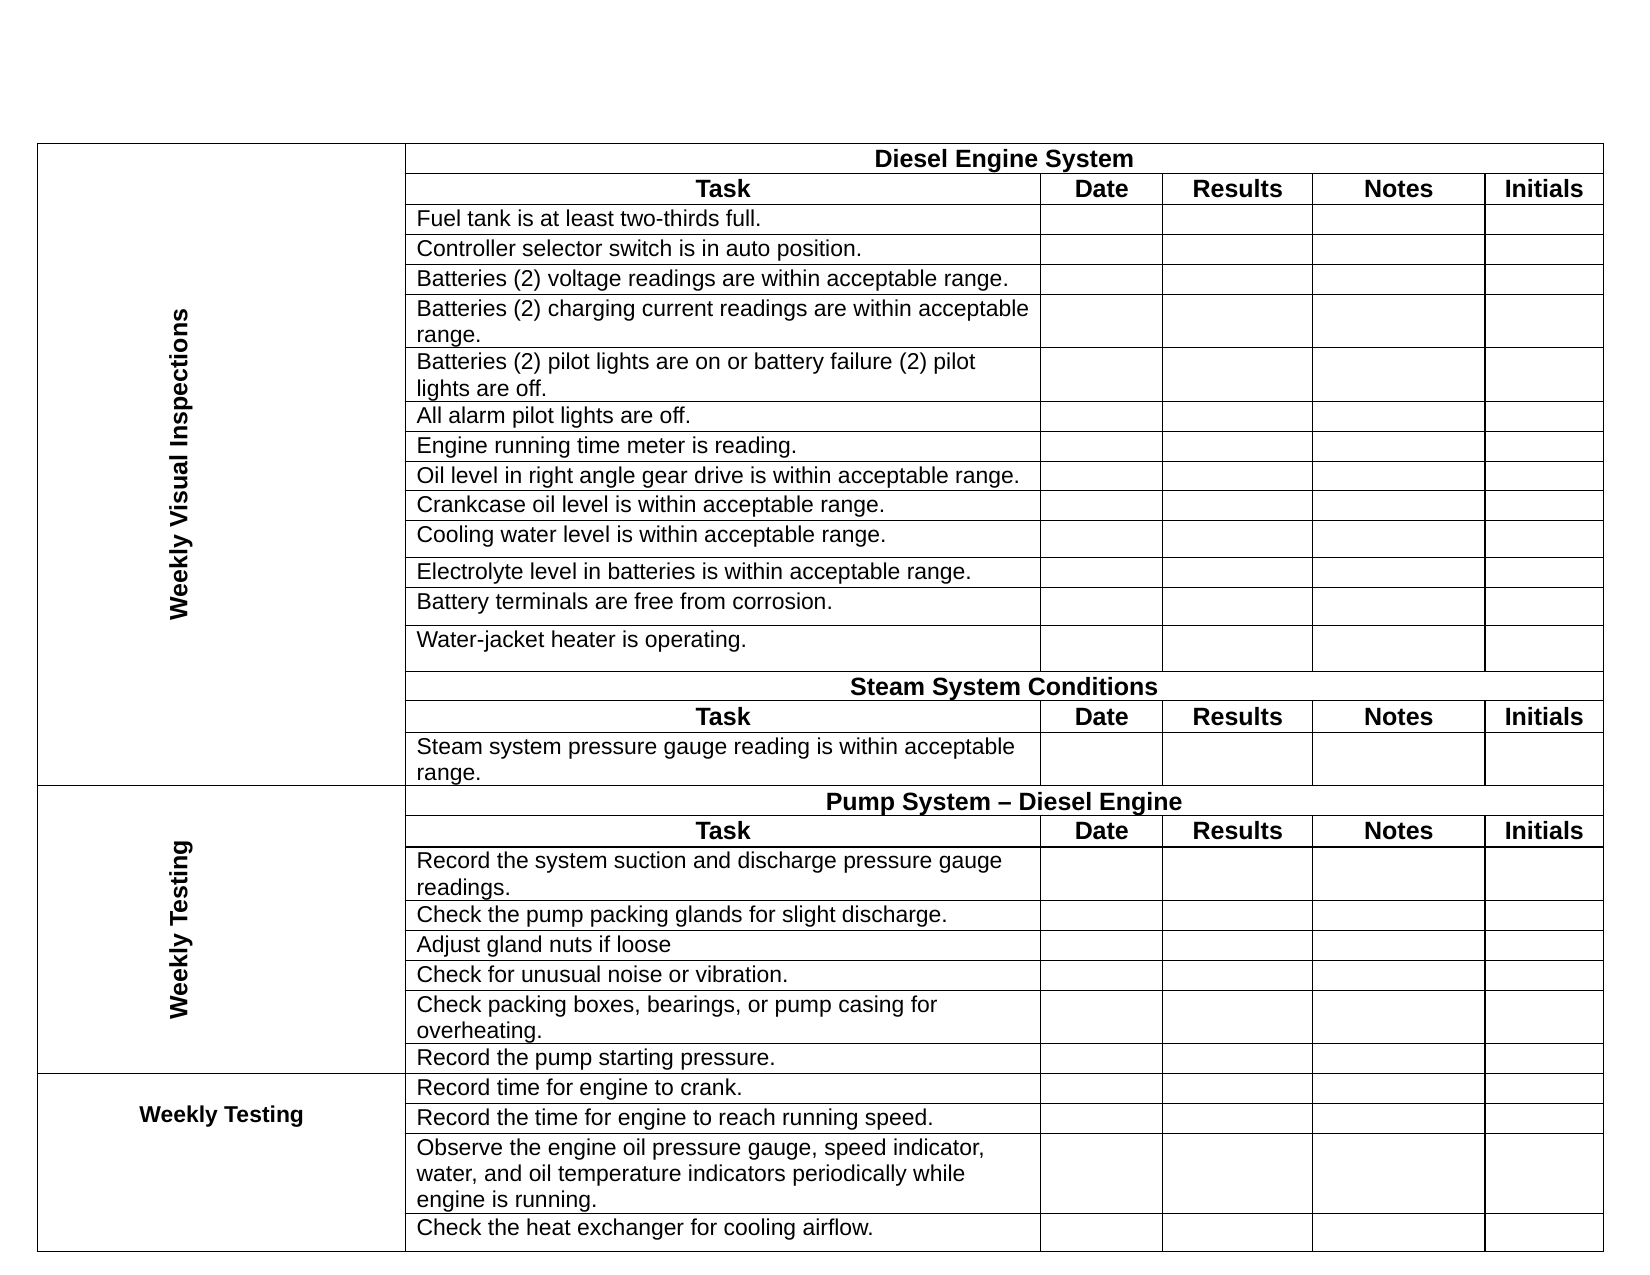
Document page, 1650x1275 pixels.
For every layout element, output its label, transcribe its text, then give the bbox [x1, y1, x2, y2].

table_cell [1313, 491, 1484, 520]
table_cell [1486, 1134, 1603, 1213]
table_cell [1163, 961, 1312, 989]
table_cell Record the system suction and discharge pressure gauge readings. [406, 848, 1040, 900]
table_cell Weekly Testing [38, 1074, 405, 1251]
table_cell Steam System Conditions [406, 672, 1603, 700]
table_cell [1486, 991, 1603, 1043]
table_cell [1163, 931, 1312, 960]
table_cell Fuel tank is at least two-thirds full. [406, 205, 1040, 234]
table_cell [1313, 1044, 1484, 1073]
table_cell All alarm pilot lights are off. [406, 402, 1040, 431]
table_cell Battery terminals are free from corrosion. [406, 588, 1040, 624]
table_cell Check for unusual noise or vibration. [406, 961, 1040, 989]
table_cell [1486, 1104, 1603, 1133]
table_cell Pump System – Diesel Engine [406, 786, 1603, 815]
table_cell [1313, 961, 1484, 989]
table_cell Results [1163, 174, 1312, 204]
table_cell [1313, 295, 1484, 347]
table_cell Initials [1486, 174, 1603, 204]
table_cell Task [406, 816, 1040, 846]
table_cell [1041, 205, 1162, 234]
table_cell [1313, 1214, 1484, 1251]
table_cell [1486, 558, 1603, 587]
table_cell [1163, 1074, 1312, 1103]
table_cell Results [1163, 701, 1312, 732]
table_cell [1313, 991, 1484, 1043]
table_cell [1041, 348, 1162, 401]
table_cell [1041, 1074, 1162, 1103]
table_cell Cooling water level is within acceptable range. [406, 521, 1040, 557]
table_cell Date [1041, 816, 1162, 846]
table_cell Water-jacket heater is operating. [406, 626, 1040, 671]
table_cell [1163, 1104, 1312, 1133]
table_cell Observe the engine oil pressure gauge, speed indicator, water, and oil temperature indicators periodically while engine is running. [406, 1134, 1040, 1213]
table_cell [1163, 265, 1312, 293]
table_cell [1313, 848, 1484, 900]
table_cell [1486, 901, 1603, 930]
table_cell Weekly Testing [38, 786, 405, 1073]
table_cell [1313, 1074, 1484, 1103]
table_cell [1486, 462, 1603, 490]
table_cell [1486, 235, 1603, 264]
table_cell [1041, 462, 1162, 490]
table_cell [1313, 265, 1484, 293]
table_cell [1486, 961, 1603, 989]
table_cell [1163, 491, 1312, 520]
table_cell Record the pump starting pressure. [406, 1044, 1040, 1073]
table_cell [1163, 1134, 1312, 1213]
table_cell [1041, 432, 1162, 461]
table_cell [1486, 432, 1603, 461]
table_cell [1486, 588, 1603, 624]
table_cell [1486, 205, 1603, 234]
table_cell Adjust gland nuts if loose [406, 931, 1040, 960]
table_cell [1163, 848, 1312, 900]
table_cell [1041, 588, 1162, 624]
table_cell [1313, 931, 1484, 960]
table_cell [1486, 295, 1603, 347]
table_cell [1041, 1134, 1162, 1213]
table_cell Batteries (2) charging current readings are within acceptable range. [406, 295, 1040, 347]
table_cell Steam system pressure gauge reading is within acceptable range. [406, 733, 1040, 785]
table_cell [1486, 1214, 1603, 1251]
table_cell [1041, 265, 1162, 293]
table_cell [1041, 931, 1162, 960]
table_cell Initials [1486, 816, 1603, 846]
table_cell [1486, 348, 1603, 401]
table_cell [1486, 1074, 1603, 1103]
table_cell Results [1163, 816, 1312, 846]
table_cell Task [406, 701, 1040, 732]
table_cell Initials [1486, 701, 1603, 732]
table_cell [1041, 491, 1162, 520]
table_cell [1041, 1104, 1162, 1133]
table_cell [1313, 588, 1484, 624]
table_cell [1041, 1044, 1162, 1073]
table_cell [1163, 402, 1312, 431]
table_cell [1486, 402, 1603, 431]
table_cell Crankcase oil level is within acceptable range. [406, 491, 1040, 520]
table_cell [1041, 402, 1162, 431]
table_cell [1313, 558, 1484, 587]
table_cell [38, 144, 405, 785]
table_cell [1313, 235, 1484, 264]
table_cell [1486, 848, 1603, 900]
table_cell Record time for engine to crank. [406, 1074, 1040, 1103]
table_cell Electrolyte level in batteries is within acceptable range. [406, 558, 1040, 587]
table_cell [1486, 265, 1603, 293]
table_cell Date [1041, 174, 1162, 204]
table_cell [1163, 558, 1312, 587]
table_cell Batteries (2) voltage readings are within acceptable range. [406, 265, 1040, 293]
table_cell [1313, 432, 1484, 461]
table_cell [1163, 432, 1312, 461]
table_cell [1313, 626, 1484, 671]
table_cell Check packing boxes, bearings, or pump casing for overheating. [406, 991, 1040, 1043]
table_cell [1313, 1104, 1484, 1133]
table_cell [1313, 1134, 1484, 1213]
table_cell [1163, 1214, 1312, 1251]
table_cell [1486, 733, 1603, 785]
table_cell [1163, 588, 1312, 624]
table_cell [1163, 1044, 1312, 1073]
table_cell [1313, 901, 1484, 930]
table_cell [1163, 521, 1312, 557]
table_cell Batteries (2) pilot lights are on or battery failure (2) pilot lights are off. [406, 348, 1040, 401]
table_cell Check the pump packing glands for slight discharge. [406, 901, 1040, 930]
table_cell [1313, 521, 1484, 557]
table_cell [1041, 901, 1162, 930]
table_cell [1486, 931, 1603, 960]
table_cell Record the time for engine to reach running speed. [406, 1104, 1040, 1133]
table_cell [1163, 991, 1312, 1043]
table_cell Check the heat exchanger for cooling airflow. [406, 1214, 1040, 1251]
table_cell [1163, 235, 1312, 264]
table_cell [1313, 462, 1484, 490]
table_cell Controller selector switch is in auto position. [406, 235, 1040, 264]
table_cell Diesel Engine System [406, 144, 1603, 173]
table_cell [1163, 348, 1312, 401]
table_cell [1163, 733, 1312, 785]
table_cell [1486, 491, 1603, 520]
table_cell [1041, 521, 1162, 557]
table_cell Oil level in right angle gear drive is within acceptable range. [406, 462, 1040, 490]
table_cell [1163, 901, 1312, 930]
table_cell [1313, 205, 1484, 234]
table_cell Notes [1313, 816, 1484, 846]
table_cell [1041, 733, 1162, 785]
table_cell [1486, 626, 1603, 671]
table_cell [1313, 402, 1484, 431]
table_cell Notes [1313, 174, 1484, 204]
table_cell Task [406, 174, 1040, 204]
table_cell [1041, 1214, 1162, 1251]
table_cell [1163, 626, 1312, 671]
table_cell [1313, 348, 1484, 401]
table_cell Date [1041, 701, 1162, 732]
table_cell [1041, 848, 1162, 900]
table_cell [1041, 991, 1162, 1043]
table_cell [1041, 626, 1162, 671]
table_cell [1486, 1044, 1603, 1073]
table_cell [1041, 558, 1162, 587]
table_cell [1163, 462, 1312, 490]
table_cell [1313, 733, 1484, 785]
table_cell Engine running time meter is reading. [406, 432, 1040, 461]
table_cell [1163, 295, 1312, 347]
table_cell [1041, 235, 1162, 264]
table_cell Notes [1313, 701, 1484, 732]
table_cell [1041, 961, 1162, 989]
table_cell [1163, 205, 1312, 234]
table_cell [1041, 295, 1162, 347]
table_cell [1486, 521, 1603, 557]
